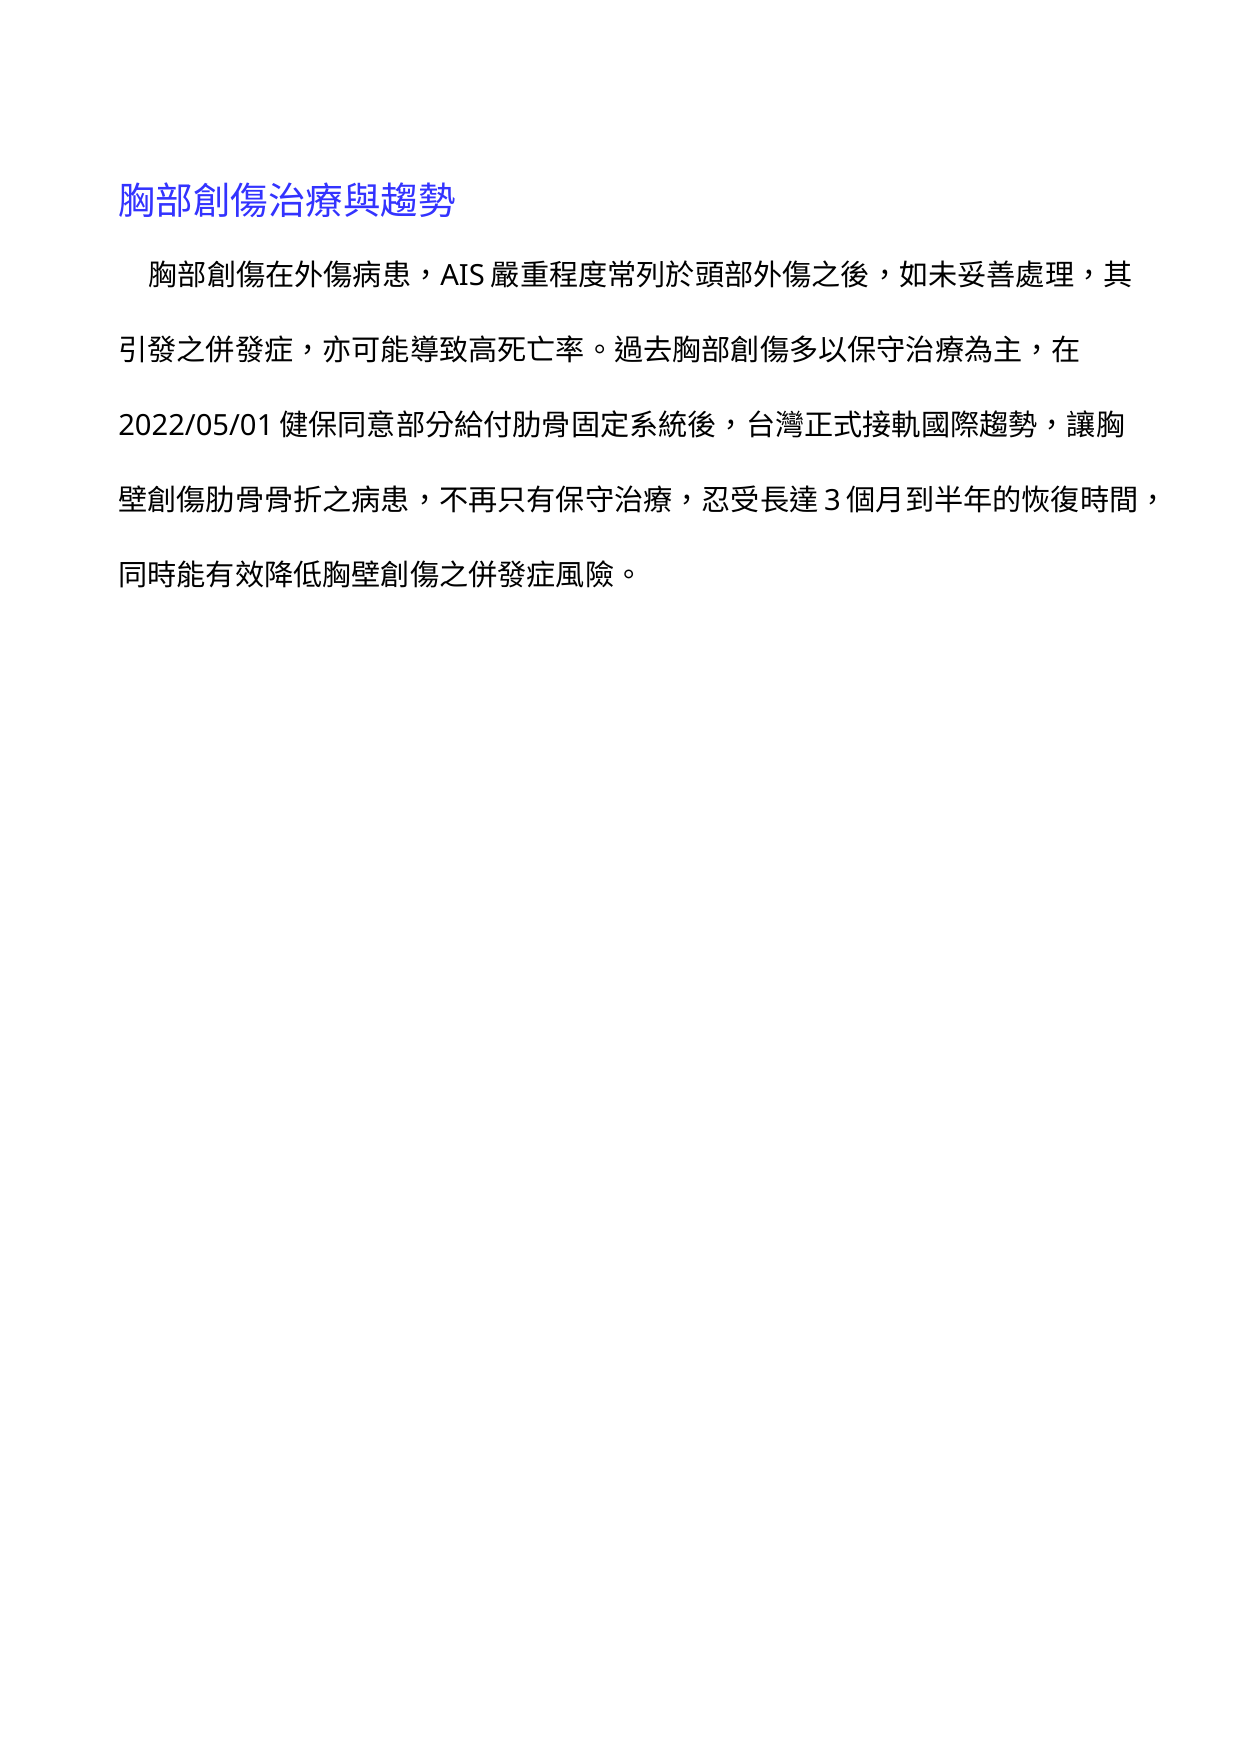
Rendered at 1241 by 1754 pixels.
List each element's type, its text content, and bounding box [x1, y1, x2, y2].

text 胸部創傷在外傷病患，AIS嚴重程度常列於頭部外傷之後，如未妥善處理，其引發之併發症，亦可能導致高死亡率。過去胸部創傷多以保守治療為主，在2022/05/01健保同意部分給付肋骨固定系統後，台灣正式接軌國際趨勢，讓胸壁創傷肋骨骨折之病患，不再只有保守治療，忍受長達3個月到半年的恢復時間，同時能有效降低胸壁創傷之併發症風險。 [118, 235, 1152, 479]
text 胸部創傷在外傷病患，AIS嚴重程度常列於頭部外傷之後，如未妥善處理，其引發之併發症，亦可能導致高死亡率。過去胸部創傷多以保守治療為主，在2022/05/01健保同意部分給付肋骨固定系統後，台灣正式接軌國際趨勢，讓胸壁創傷肋骨骨折之病患，不再只有保守治療，忍受長達3個月到半年的恢復時間，同時能有效降低胸壁創傷之併發症風險。 [118, 519, 1152, 610]
text 胸部創傷治療與趨勢 [118, 160, 1152, 235]
